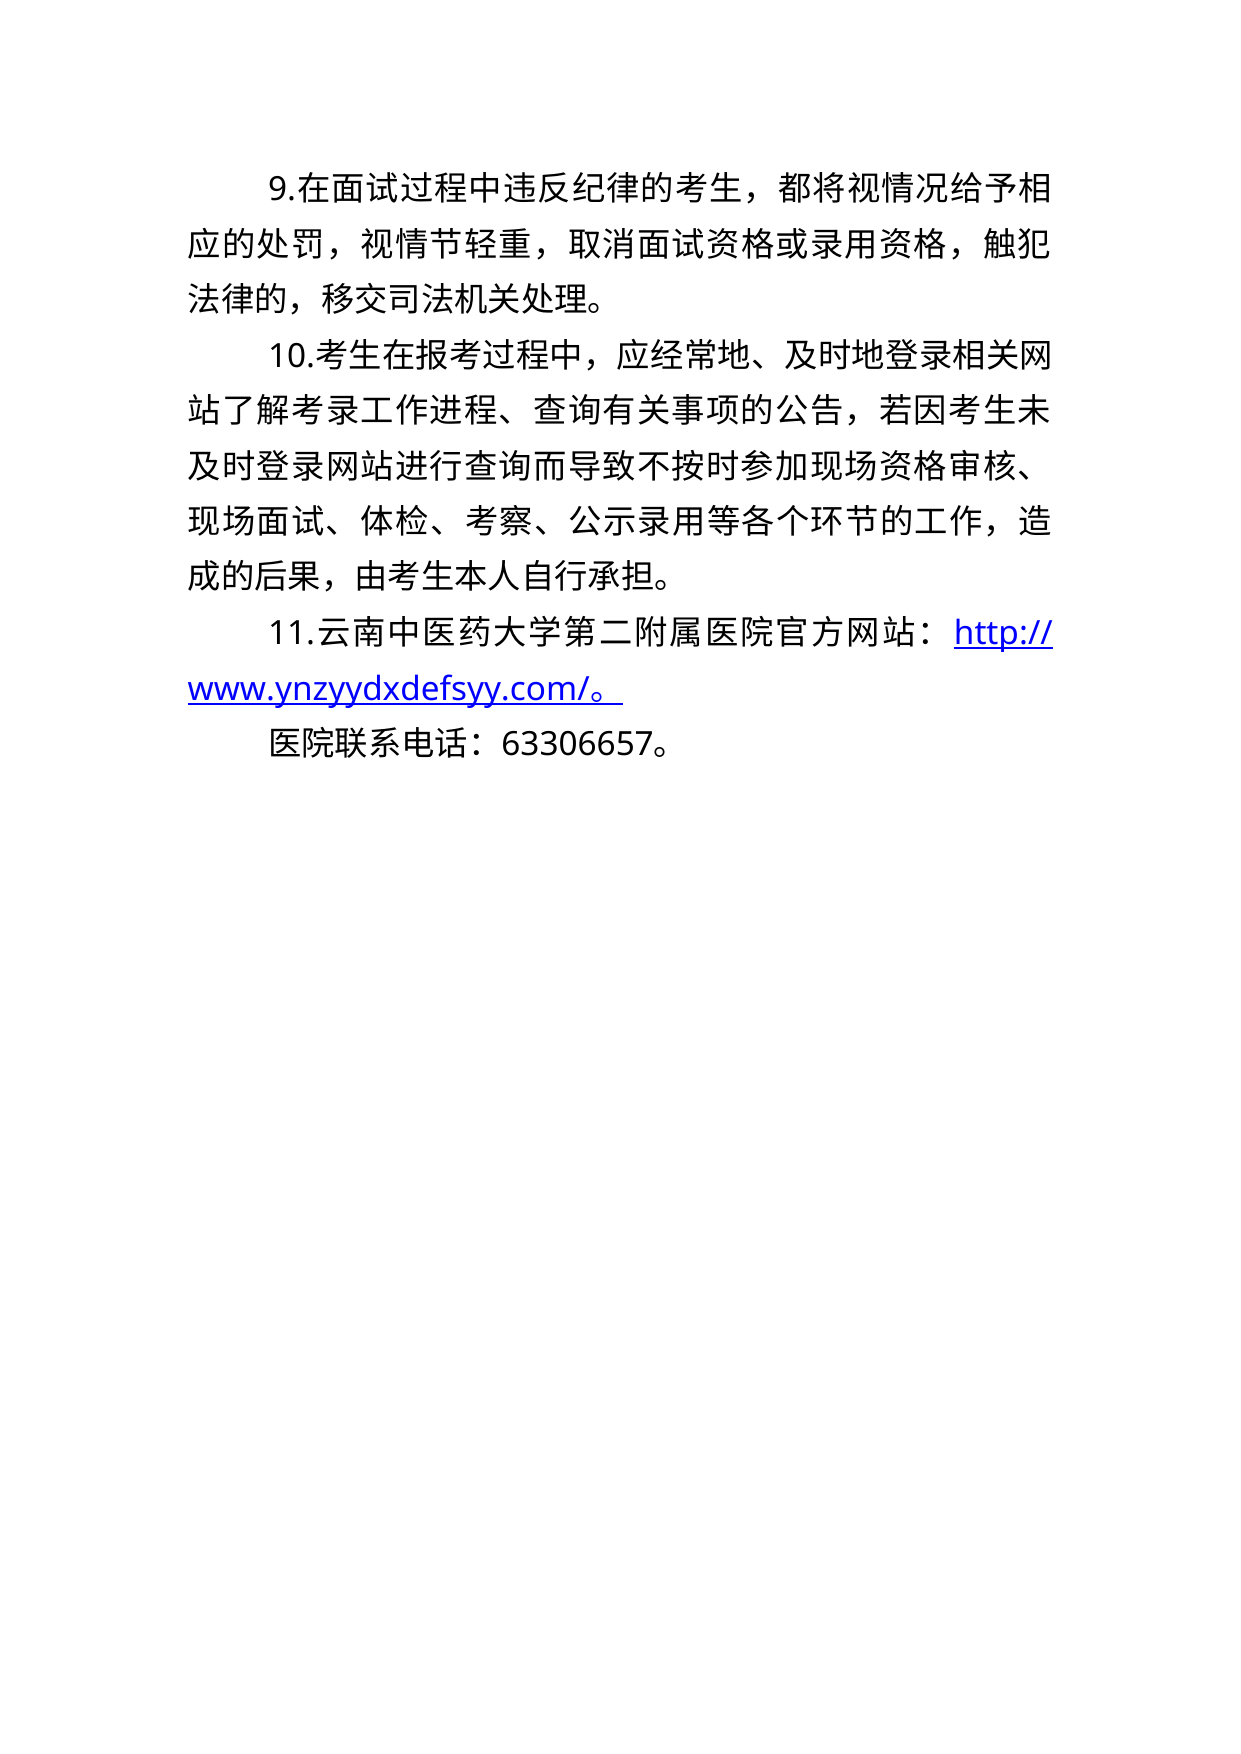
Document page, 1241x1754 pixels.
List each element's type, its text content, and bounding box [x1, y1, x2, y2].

text 10.考生在报考过程中，应经常地、及时地登录相关网站了解考录工作进程、查询有关事项的公告，若因考生未及时登录网站进行查询而导致不按时参加现场资格审核、现场面试、体检、考察、公示录用等各个环节的工作，造成的后果，由考生本人自行承担。 [187, 328, 1053, 598]
text 11.云南中医药大学第二附属医院官方网站：http://www.ynzyydxdefsyy.com/。 [187, 606, 1053, 710]
text 9.在面试过程中违反纪律的考生，都将视情况给予相应的处罚，视情节轻重，取消面试资格或录用资格，触犯法律的，移交司法机关处理。 [187, 162, 1053, 321]
text 医院联系电话：63306657。 [187, 717, 1053, 765]
